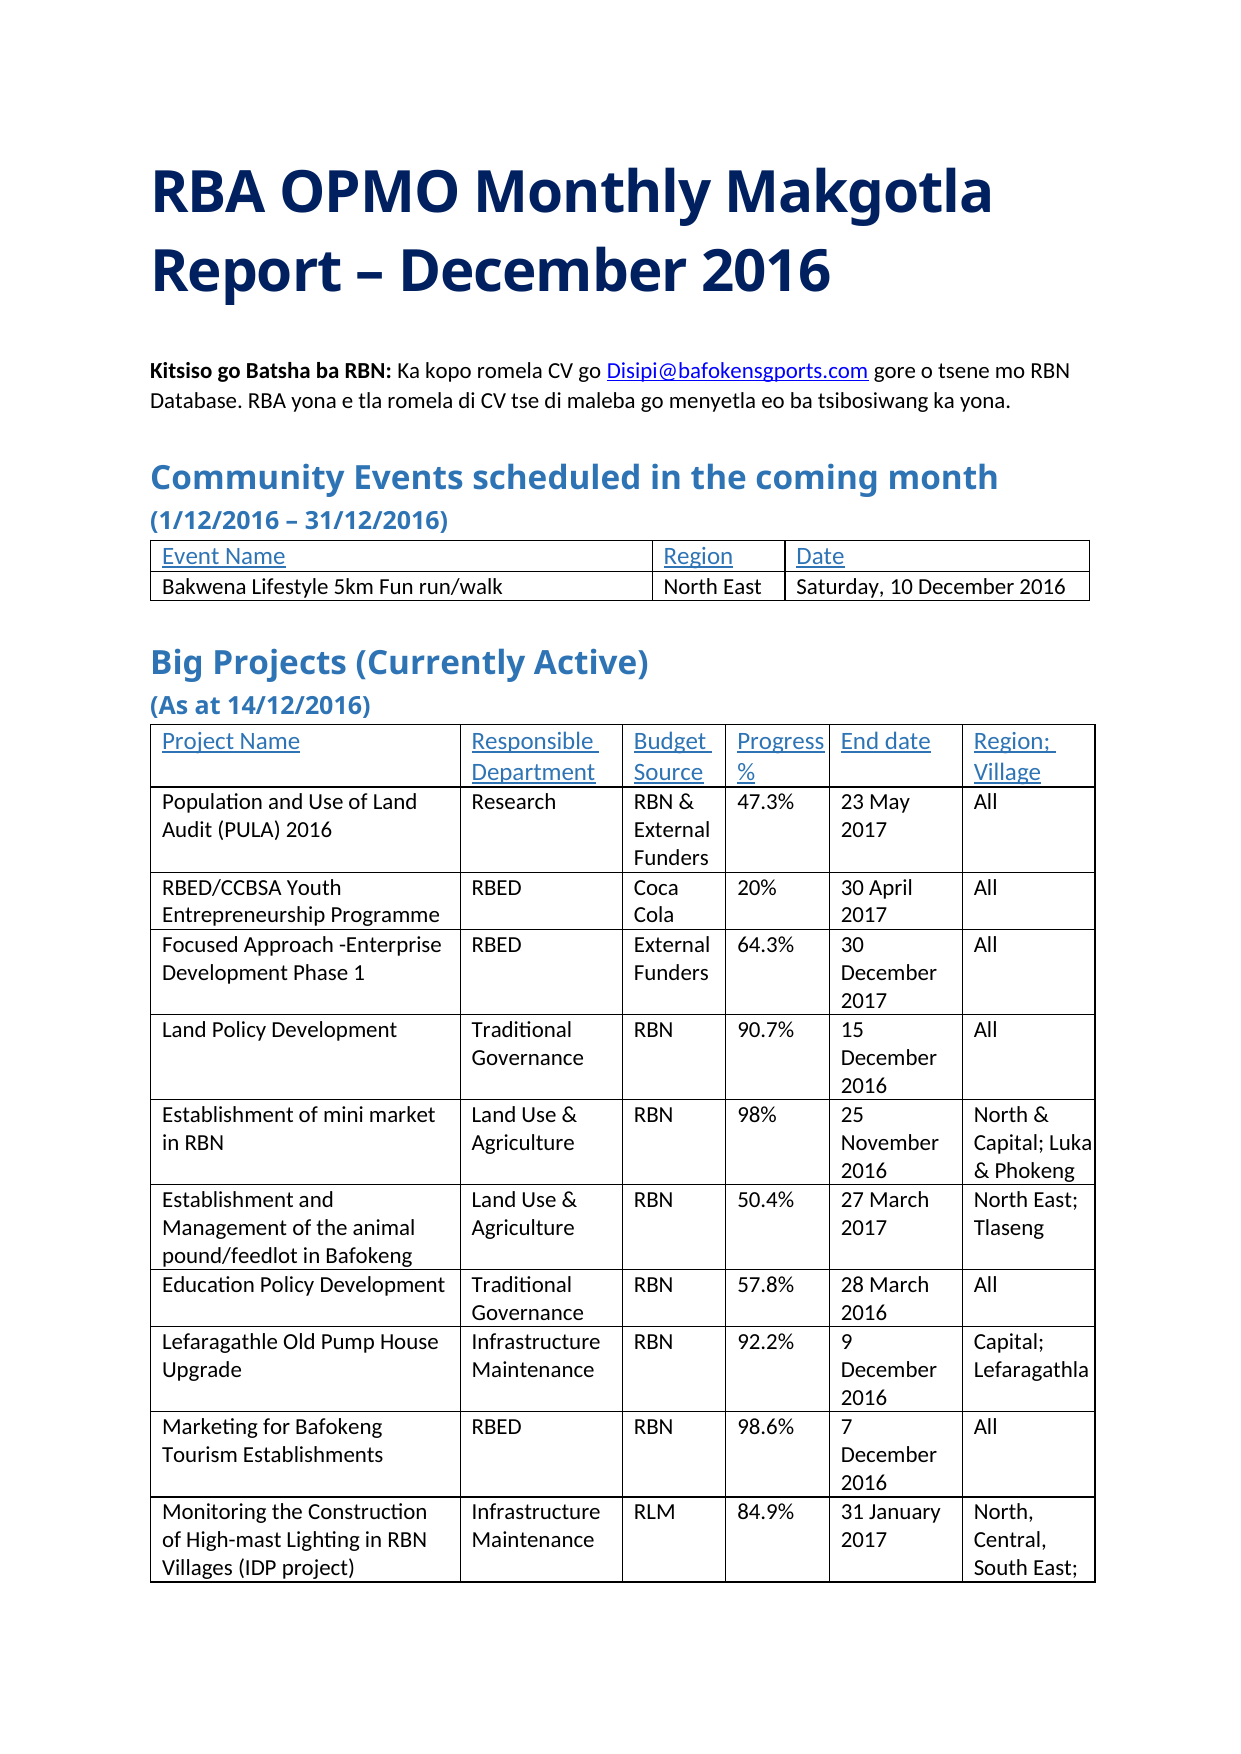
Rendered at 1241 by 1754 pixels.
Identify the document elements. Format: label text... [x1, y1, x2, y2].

table_cell All [963, 788, 1094, 872]
table_cell RBN [623, 1412, 725, 1496]
subtitle Big Projects (Currently Active) [150, 639, 1090, 684]
table_cell All [963, 873, 1094, 929]
table_cell RBED/CCBSA Youth Entrepreneurship Programme [151, 873, 460, 929]
table_header Date [786, 541, 1089, 571]
title RBA OPMO Monthly Makgotla Report – December 2016 [150, 150, 1090, 309]
table_cell 92.2% [726, 1327, 829, 1411]
table_cell 30 April 2017 [830, 873, 962, 929]
table_cell RBN [623, 1270, 725, 1326]
table_cell RLM [623, 1498, 725, 1581]
table_cell RBED [461, 1412, 622, 1496]
table_cell North East [653, 572, 784, 600]
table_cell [151, 1498, 460, 1581]
table_cell 28 March 2016 [830, 1270, 962, 1326]
table_cell Population and Use of Land Audit (PULA) 2016 [151, 788, 460, 872]
table_cell Land Use & Agriculture [461, 1100, 622, 1184]
table_cell Traditional Governance [461, 1015, 622, 1099]
table_header Budget Source [623, 725, 725, 786]
table_cell Education Policy Development [151, 1270, 460, 1326]
table_cell 50.4% [726, 1185, 829, 1269]
table_header End date [830, 725, 962, 786]
table_header Region; Village [963, 725, 1094, 786]
table_cell Focused Approach -Enterprise Development Phase 1 [151, 930, 460, 1014]
table_cell Research [461, 788, 622, 872]
table_cell Saturday, 10 December 2016 [786, 572, 1089, 600]
table_cell Coca Cola [623, 873, 725, 929]
table_cell RBN [623, 1015, 725, 1099]
table_cell 9 December 2016 [830, 1327, 962, 1411]
table_cell 23 May 2017 [830, 788, 962, 872]
table_cell All [963, 1015, 1094, 1099]
table_cell Traditional Governance [461, 1270, 622, 1326]
subtitle (As at 14/12/2016) [150, 688, 1090, 722]
table_cell External Funders [623, 930, 725, 1014]
table_header Responsible Department [461, 725, 622, 786]
table_cell Bakwena Lifestyle 5km Fun run/walk [151, 572, 652, 600]
table_cell RBN & External Funders [623, 788, 725, 872]
table_header Progress % [726, 725, 829, 786]
table_cell Land Use & Agriculture [461, 1185, 622, 1269]
table_cell Land Policy Development [151, 1015, 460, 1099]
table_cell RBN [623, 1327, 725, 1411]
table_cell 57.8% [726, 1270, 829, 1326]
text Kitsiso go Batsha ba RBN: Ka kopo romela CV go Disipi@bafokensgports.com gore o tsene mo RBN Database. RBA yona e tla romela di CV tse di maleba go menyetla eo ba tsibosiwang ka yona. [150, 356, 1090, 414]
table_header Region [653, 541, 784, 571]
table_cell Establishment and Management of the animal pound/feedlot in Bafokeng [151, 1185, 460, 1269]
table_cell 98% [726, 1100, 829, 1184]
table_cell North & Capital; Luka & Phokeng [963, 1100, 1094, 1184]
table_cell 47.3% [726, 788, 829, 872]
table_cell Lefaragathle Old Pump House Upgrade [151, 1327, 460, 1411]
table_cell 25 November 2016 [830, 1100, 962, 1184]
table_cell 98.6% [726, 1412, 829, 1496]
table_header Event Name [151, 541, 652, 571]
table_cell North East; Tlaseng [963, 1185, 1094, 1269]
table_cell 30 December 2017 [830, 930, 962, 1014]
table_cell 27 March 2017 [830, 1185, 962, 1269]
table_cell 20% [726, 873, 829, 929]
table_cell Establishment of mini market in RBN [151, 1100, 460, 1184]
table_cell All [963, 930, 1094, 1014]
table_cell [963, 1498, 1094, 1581]
table_cell 7 December 2016 [830, 1412, 962, 1496]
table_cell 84.9% [726, 1498, 829, 1581]
table_header Project Name [151, 725, 460, 786]
table_cell 64.3% [726, 930, 829, 1014]
table_cell RBED [461, 930, 622, 1014]
subtitle (1/12/2016 – 31/12/2016) [150, 503, 1090, 537]
table_cell All [963, 1412, 1094, 1496]
table_cell Infrastructure Maintenance [461, 1327, 622, 1411]
table_cell RBN [623, 1185, 725, 1269]
table_cell All [963, 1270, 1094, 1326]
subtitle Community Events scheduled in the coming month [150, 454, 1090, 499]
table_cell Capital; Lefaragathla [963, 1327, 1094, 1411]
table_cell 31 January 2017 [830, 1498, 962, 1581]
table_cell 90.7% [726, 1015, 829, 1099]
table_cell Marketing for Bafokeng Tourism Establishments [151, 1412, 460, 1496]
table_cell RBED [461, 873, 622, 929]
table_cell 15 December 2016 [830, 1015, 962, 1099]
table_cell RBN [623, 1100, 725, 1184]
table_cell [461, 1498, 622, 1581]
